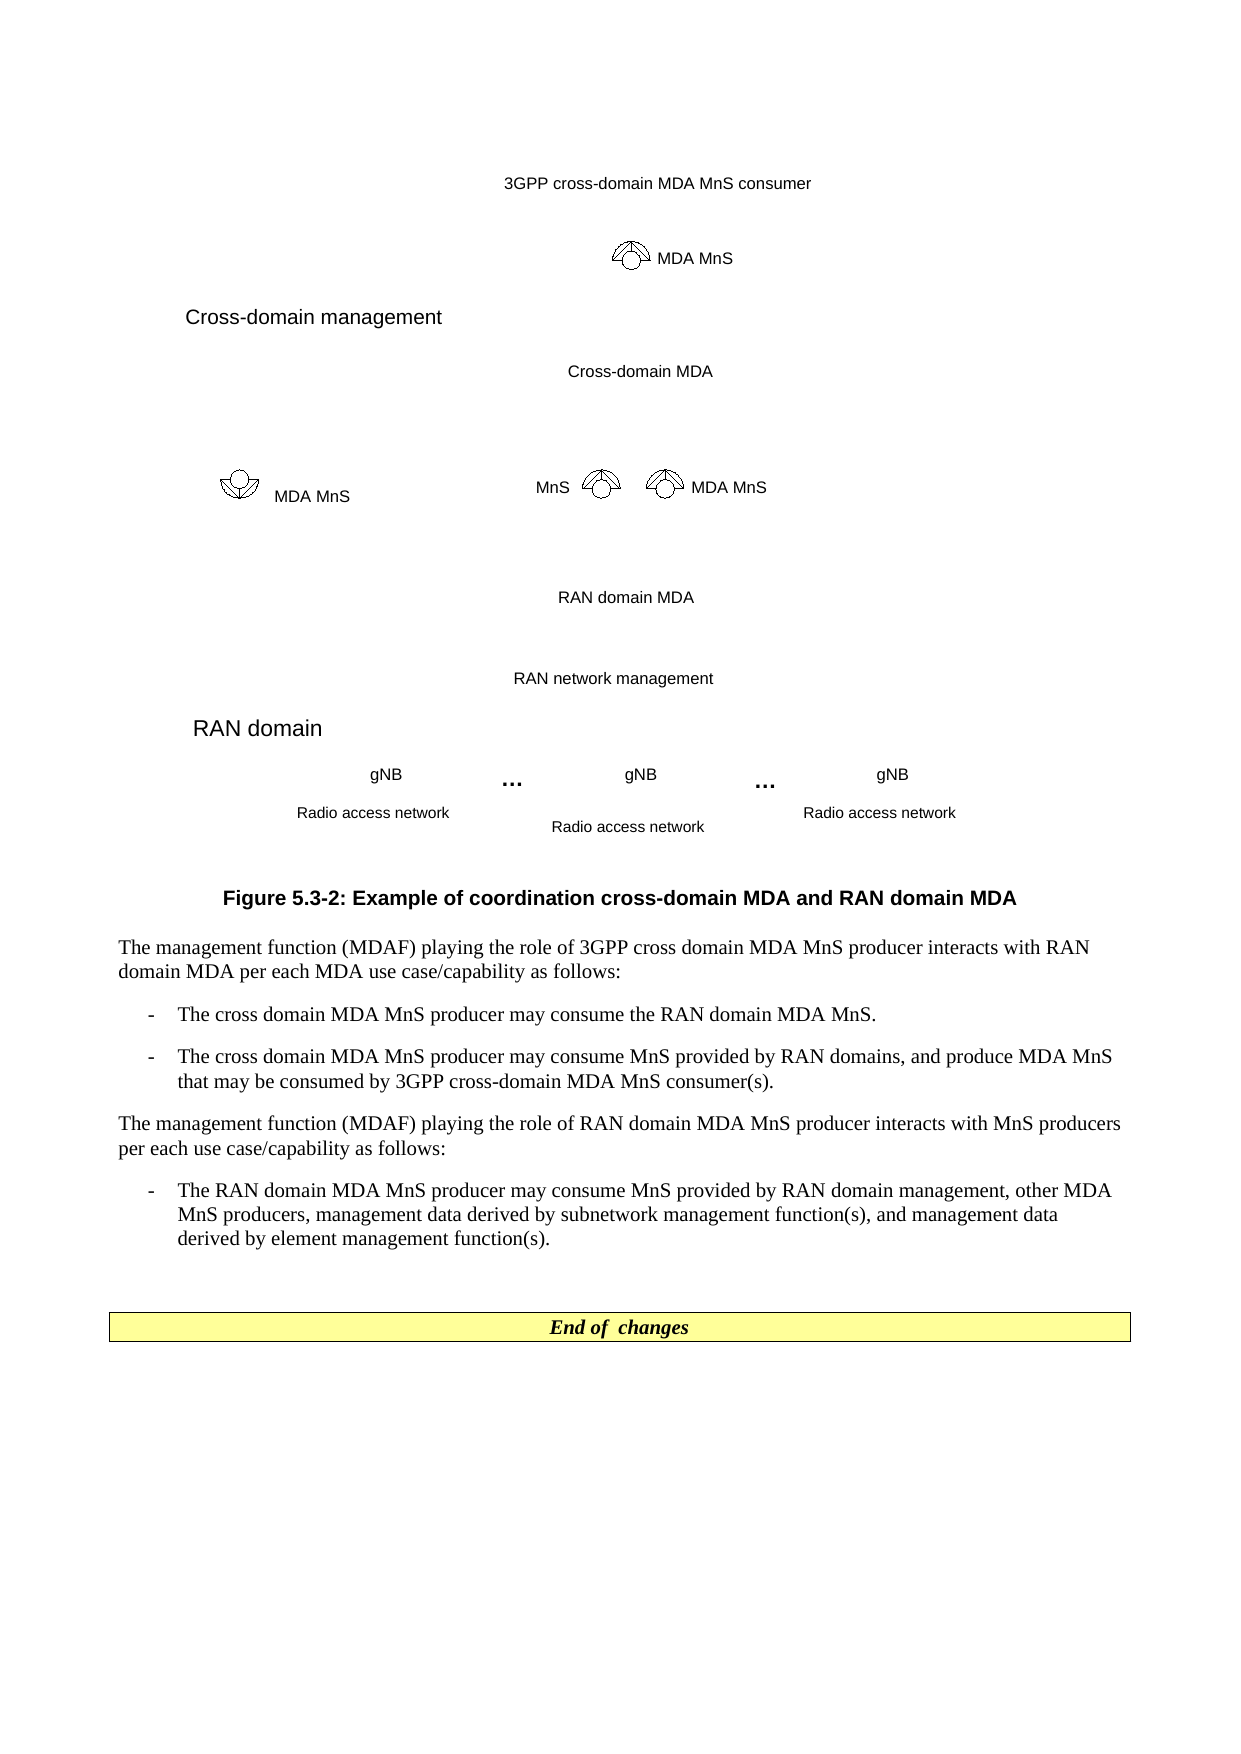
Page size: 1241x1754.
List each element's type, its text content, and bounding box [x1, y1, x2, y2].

text End of changes [110, 1313, 1130, 1341]
text The management function (MDAF) playing the role of RAN domain MDA MnS producer interacts with MnS producers per each use case/capability as follows: [118, 1111, 1122, 1159]
text - The RAN domain MDA MnS producer may consume MnS provided by RAN domain management, other MDA MnS producers, management data derived by subnetwork management function(s), and management data derived by element management function(s). [148, 1178, 1122, 1250]
text - The cross domain MDA MnS producer may consume MnS provided by RAN domains, and produce MDA MnS that may be consumed by 3GPP cross-domain MDA MnS consumer(s). [148, 1044, 1122, 1093]
text Figure 5.3-2: Example of coordination cross-domain MDA and RAN domain MDA [118, 886, 1122, 910]
text - The cross domain MDA MnS producer may consume the RAN domain MDA MnS. [148, 1002, 1122, 1026]
text The management function (MDAF) playing the role of 3GPP cross domain MDA MnS producer interacts with RAN domain MDA per each MDA use case/capability as follows: [118, 935, 1122, 983]
